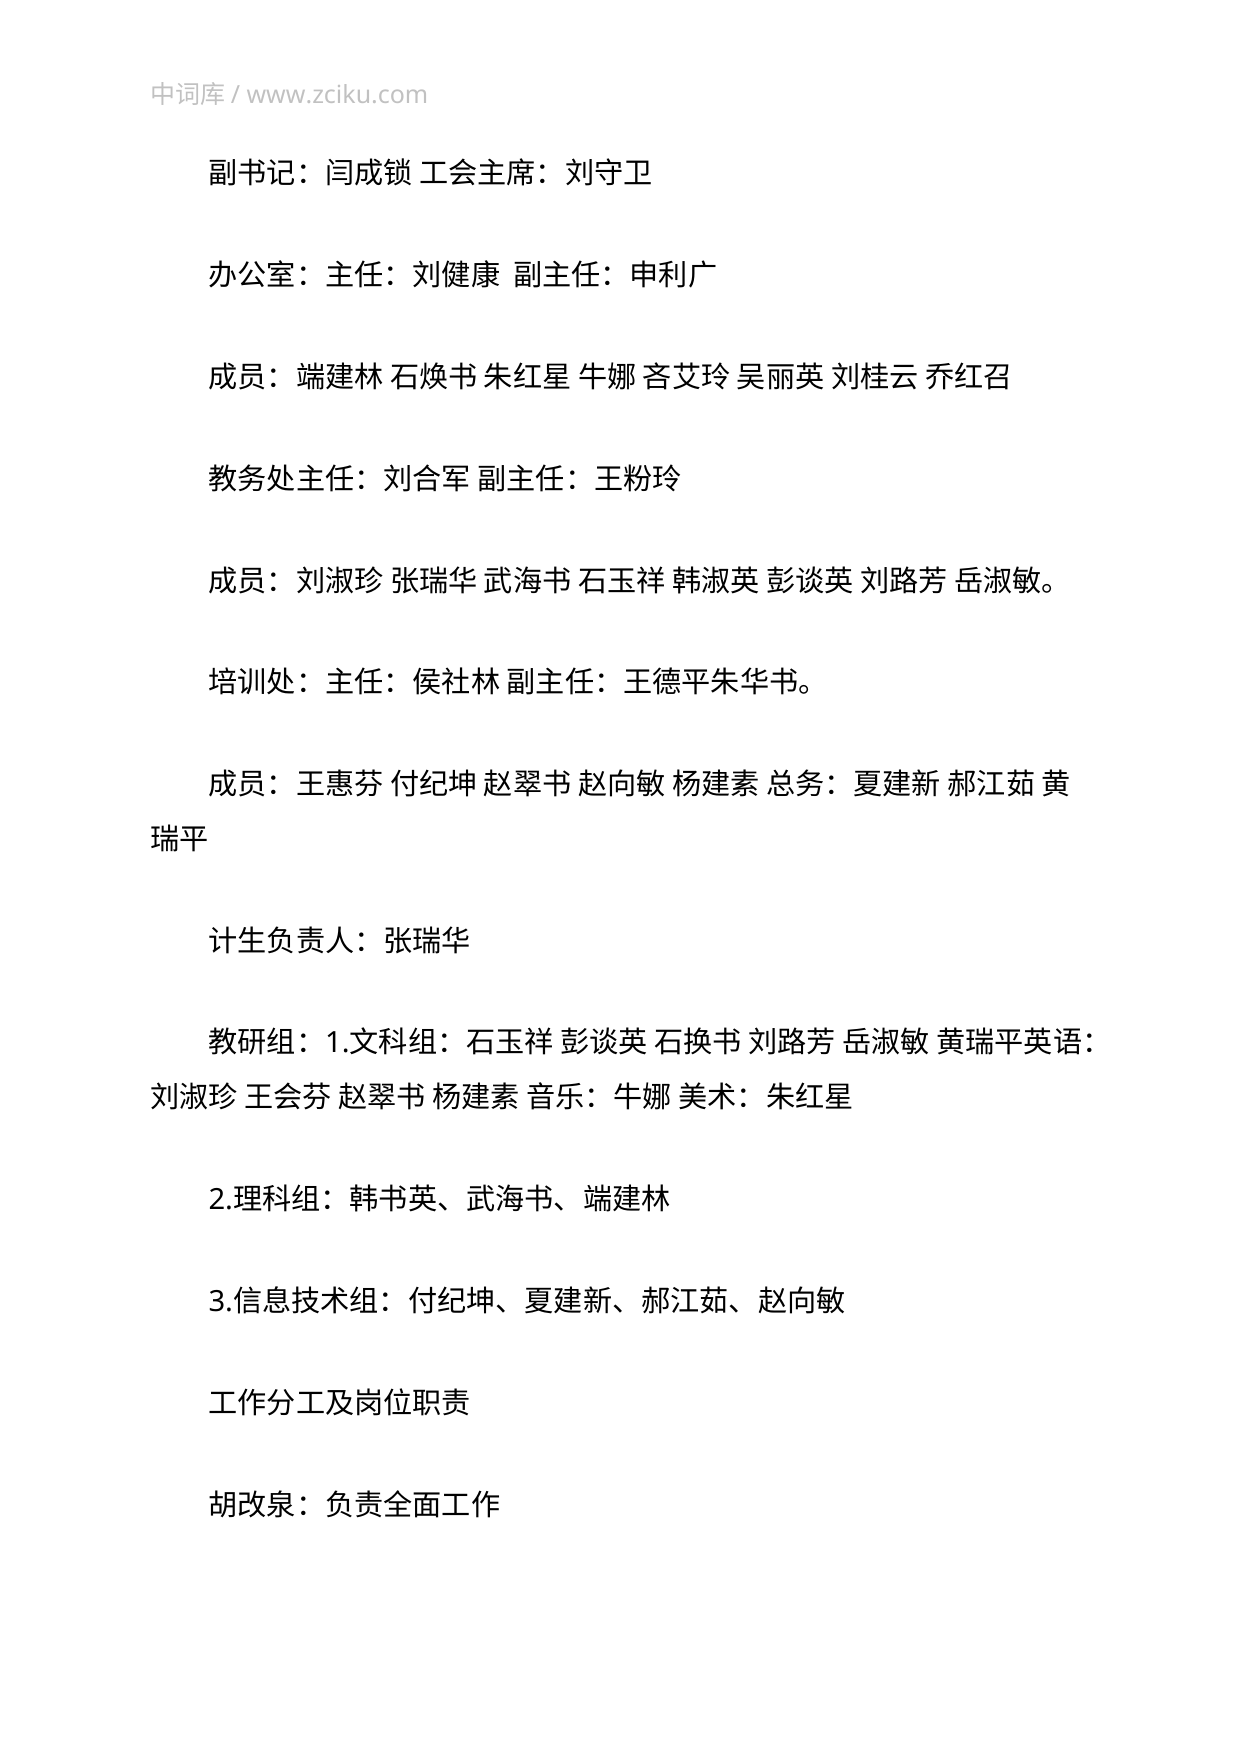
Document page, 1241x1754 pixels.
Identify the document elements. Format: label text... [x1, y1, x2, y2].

text 副书记：闫成锁 工会主席：刘守卫 [150, 150, 1090, 192]
text 成员：端建林 石焕书 朱红星 牛娜 吝艾玲 吴丽英 刘桂云 乔红召 [150, 353, 1090, 396]
text 2.理科组：韩书英、武海书、端建林 [150, 1176, 1090, 1218]
text 工作分工及岗位职责 [150, 1380, 1090, 1422]
text 办公室：主任：刘健康 副主任：申利广 [150, 252, 1090, 294]
text 计生负责人：张瑞华 [150, 917, 1090, 959]
text 胡改泉：负责全面工作 [150, 1482, 1090, 1524]
text 3.信息技术组：付纪坤、夏建新、郝江茹、赵向敏 [150, 1278, 1090, 1320]
text 培训处：主任：侯社林 副主任：王德平朱华书。 [150, 659, 1090, 701]
text 成员：王惠芬 付纪坤 赵翠书 赵向敏 杨建素 总务：夏建新 郝江茹 黄瑞平 [150, 761, 1090, 858]
text 教务处主任：刘合军 副主任：王粉玲 [150, 455, 1090, 498]
text 成员：刘淑珍 张瑞华 武海书 石玉祥 韩淑英 彭谈英 刘路芳 岳淑敏。 [150, 557, 1090, 599]
text 教研组：1.文科组：石玉祥 彭谈英 石换书 刘路芳 岳淑敏 黄瑞平英语：刘淑珍 王会芬 赵翠书 杨建素 音乐：牛娜 美术：朱红星 [150, 1019, 1090, 1116]
